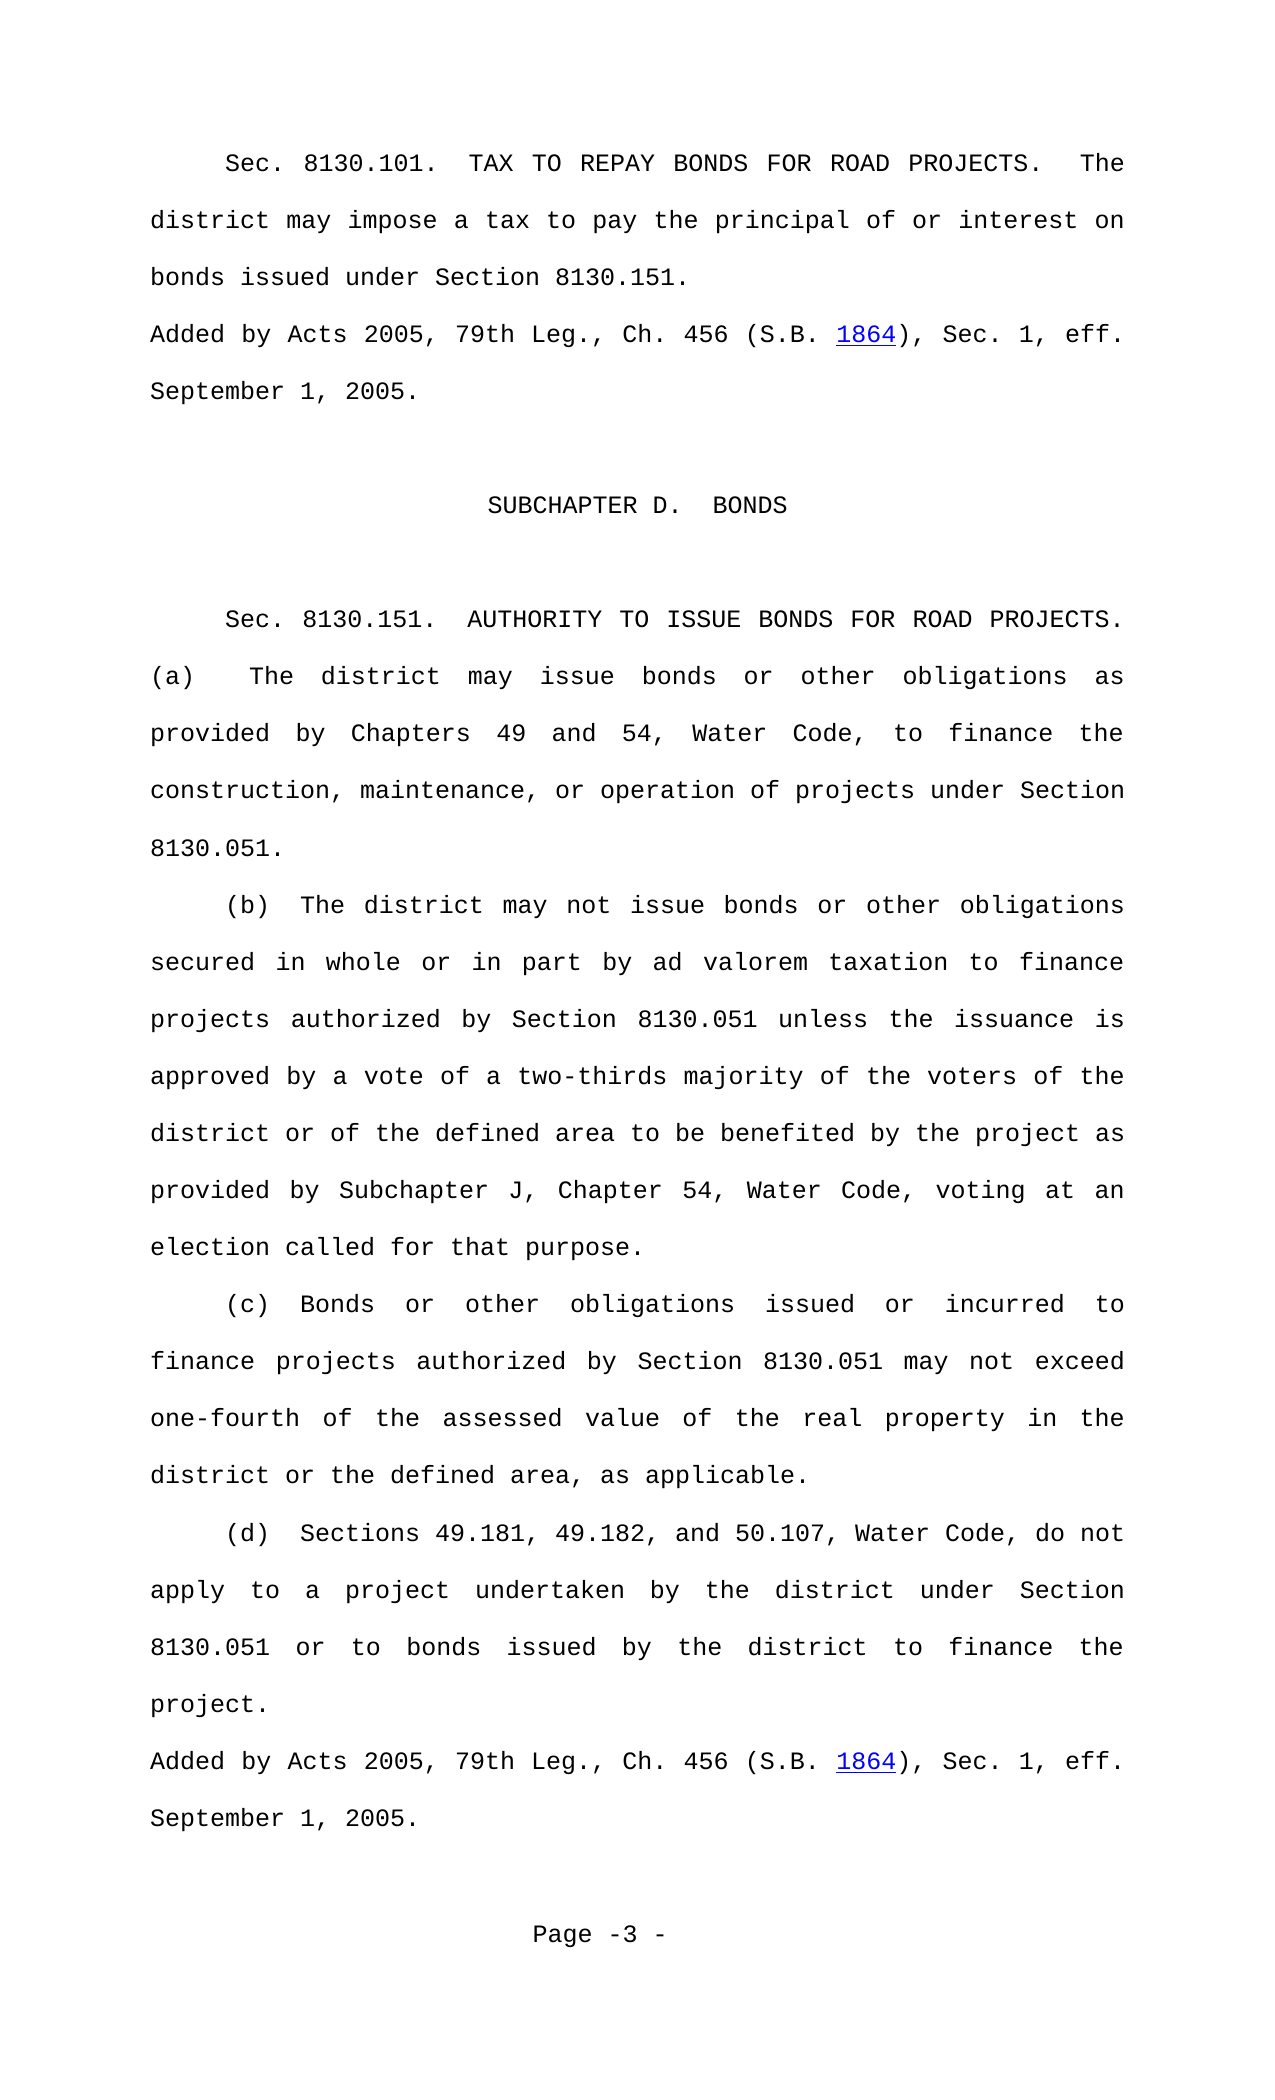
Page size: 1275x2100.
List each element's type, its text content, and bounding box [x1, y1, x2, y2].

text SUBCHAPTER D. BONDS [150, 492, 1125, 521]
text Added by Acts 2005, 79th Leg., Ch. 456 (S.B. 1864), Sec. 1, eff. September 1, 2005. [150, 321, 1125, 407]
text (d) Sections 49.181, 49.182, and 50.107, Water Code, do not apply to a project undertaken by the district under Section 8130.051 or to bonds issued by the district to finance the project. [150, 1520, 1125, 1720]
text Added by Acts 2005, 79th Leg., Ch. 456 (S.B. 1864), Sec. 1, eff. September 1, 2005. [150, 1748, 1125, 1834]
text Sec. 8130.101. TAX TO REPAY BONDS FOR ROAD PROJECTS. The district may impose a tax to pay the principal of or interest on bonds issued under Section 8130.151. [150, 150, 1125, 293]
text (c) Bonds or other obligations issued or incurred to finance projects authorized by Section 8130.051 may not exceed one-fourth of the assessed value of the real property in the district or the defined area, as applicable. [150, 1292, 1125, 1491]
text Sec. 8130.151. AUTHORITY TO ISSUE BONDS FOR ROAD PROJECTS. (a) The district may issue bonds or other obligations as provided by Chapters 49 and 54, Water Code, to finance the construction, maintenance, or operation of projects under Section 8130.051. [150, 607, 1125, 863]
text (b) The district may not issue bonds or other obligations secured in whole or in part by ad valorem taxation to finance projects authorized by Section 8130.051 unless the issuance is approved by a vote of a two-thirds majority of the voters of the district or of the defined area to be benefited by the project as provided by Subchapter J, Chapter 54, Water Code, voting at an election called for that purpose. [150, 892, 1125, 1263]
